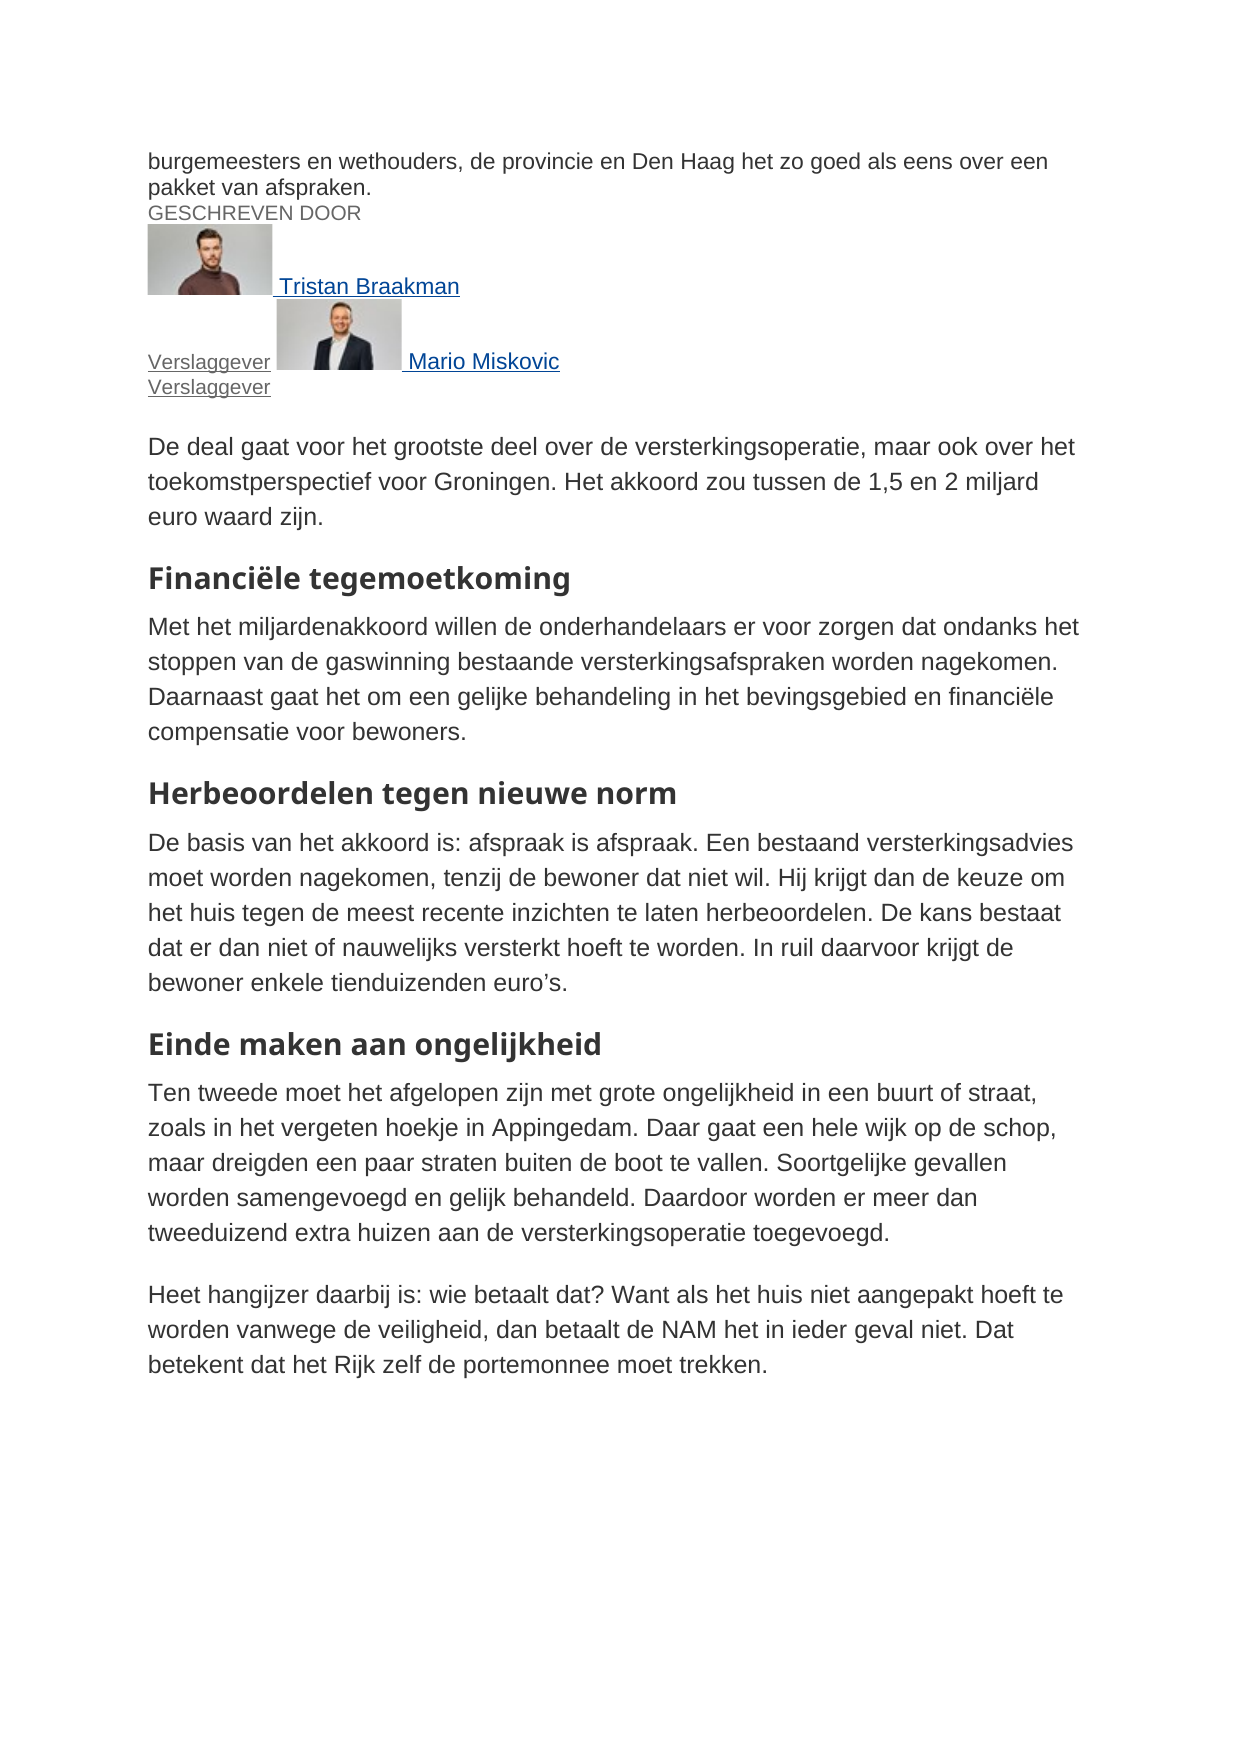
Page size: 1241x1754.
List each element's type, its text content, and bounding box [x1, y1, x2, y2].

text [148, 148, 1093, 200]
subtitle Financiële tegemoetkoming [148, 557, 1093, 598]
subtitle Einde maken aan ongelijkheid [148, 1023, 1093, 1064]
text De basis van het akkoord is: afspraak is afspraak. Een bestaand versterkingsadvies moet worden nagekomen, tenzij de bewoner dat niet wil. Hij krijgt dan de keuze om het huis tegen de meest recente inzichten te laten herbeoordelen. De kans bestaat dat er dan niet of nauwelijks versterkt hoeft te worden. In ruil daarvoor krijgt de bewoner enkele tienduizenden euro’s. [148, 821, 1093, 996]
picture [147, 224, 273, 295]
text Heet hangijzer daarbij is: wie betaalt dat? Want als het huis niet aangepakt hoeft te worden vanwege de veiligheid, dan betaalt de NAM het in ieder geval niet. Dat betekent dat het Rijk zelf de portemonnee moet trekken. [148, 1273, 1093, 1378]
text Met het miljardenakkoord willen de onderhandelaars er voor zorgen dat ondanks het stoppen van de gaswinning bestaande versterkingsafspraken worden nagekomen. Daarnaast gaat het om een gelijke behandeling in het bevingsgebied en financiële compensatie voor bewoners. [148, 606, 1093, 746]
subtitle Herbeoordelen tegen nieuwe norm [148, 772, 1093, 813]
text GESCHREVEN DOOR [148, 200, 1093, 224]
text Ten tweede moet het afgelopen zijn met grote ongelijkheid in een buurt of straat, zoals in het vergeten hoekje in Appingedam. Daar gaat een hele wijk op de schop, maar dreigden een paar straten buiten de boot te vallen. Soortgelijke gevallen worden samengevoegd en gelijk behandeld. Daardoor worden er meer dan tweeduizend extra huizen aan de versterkingsoperatie toegevoegd. [148, 1072, 1093, 1247]
text De deal gaat voor het grootste deel over de versterkingsoperatie, maar ook over het toekomstperspectief voor Groningen. Het akkoord zou tussen de 1,5 en 2 miljard euro waard zijn. [148, 425, 1093, 530]
picture [276, 299, 402, 370]
text Tristan Braakman Verslaggever Mario Miskovic Verslaggever [148, 224, 1093, 399]
